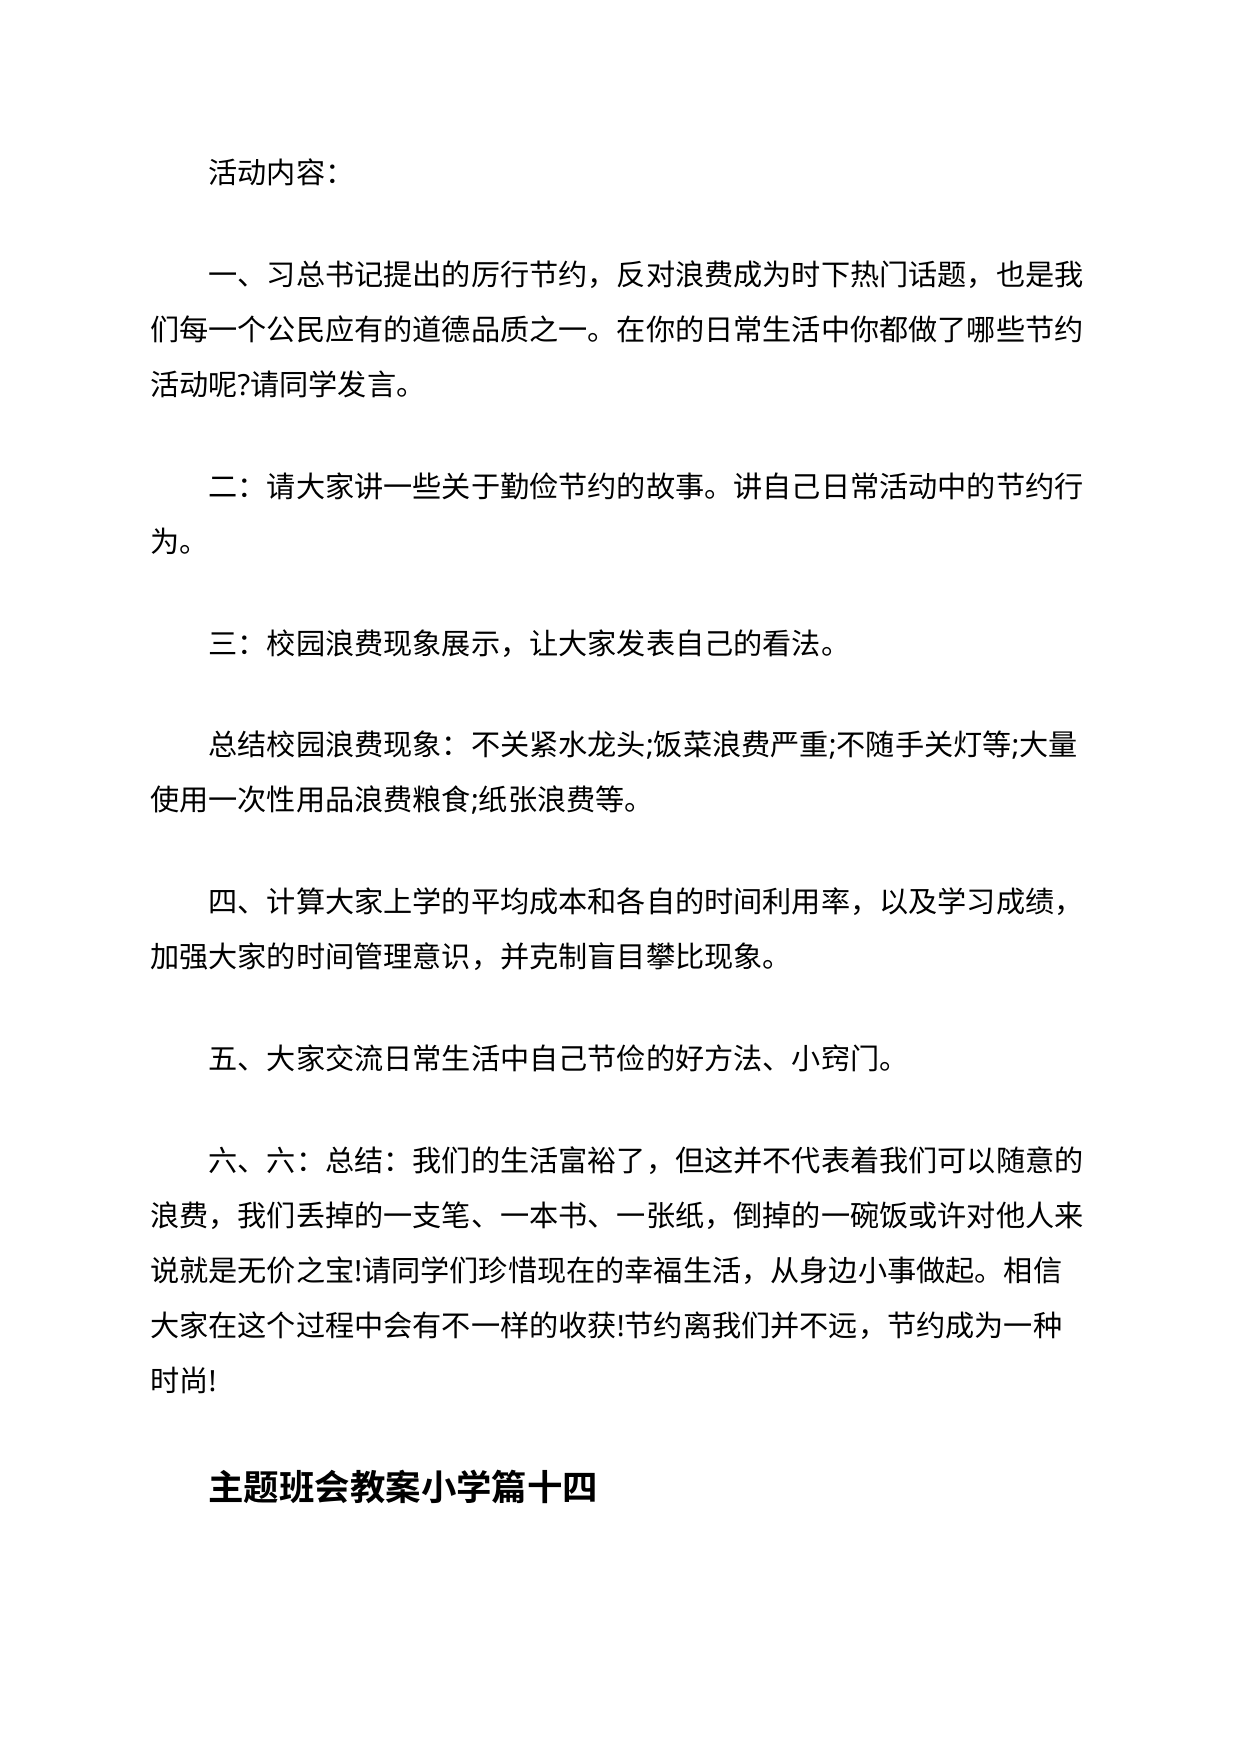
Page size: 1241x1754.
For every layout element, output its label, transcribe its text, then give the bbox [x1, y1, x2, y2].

text 二：请大家讲一些关于勤俭节约的故事。讲自己日常活动中的节约行为。 [150, 463, 1090, 561]
text 四、计算大家上学的平均成本和各自的时间利用率，以及学习成绩，加强大家的时间管理意识，并克制盲目攀比现象。 [150, 879, 1090, 976]
text 六、六：总结：我们的生活富裕了，但这并不代表着我们可以随意的浪费，我们丢掉的一支笔、一本书、一张纸，倒掉的一碗饭或许对他人来说就是无价之宝!请同学们珍惜现在的幸福生活，从身边小事做起。相信大家在这个过程中会有不一样的收获!节约离我们并不远，节约成为一种时尚! [150, 1137, 1090, 1399]
text 五、大家交流日常生活中自己节俭的好方法、小窍门。 [150, 1036, 1090, 1078]
text 主题班会教案小学篇十四 [150, 1459, 1090, 1510]
text 三：校园浪费现象展示，让大家发表自己的看法。 [150, 620, 1090, 662]
text 总结校园浪费现象：不关紧水龙头;饭菜浪费严重;不随手关灯等;大量使用一次性用品浪费粮食;纸张浪费等。 [150, 722, 1090, 819]
text 一、习总书记提出的厉行节约，反对浪费成为时下热门话题，也是我们每一个公民应有的道德品质之一。在你的日常生活中你都做了哪些节约活动呢?请同学发言。 [150, 252, 1090, 404]
text 活动内容： [150, 150, 1090, 192]
